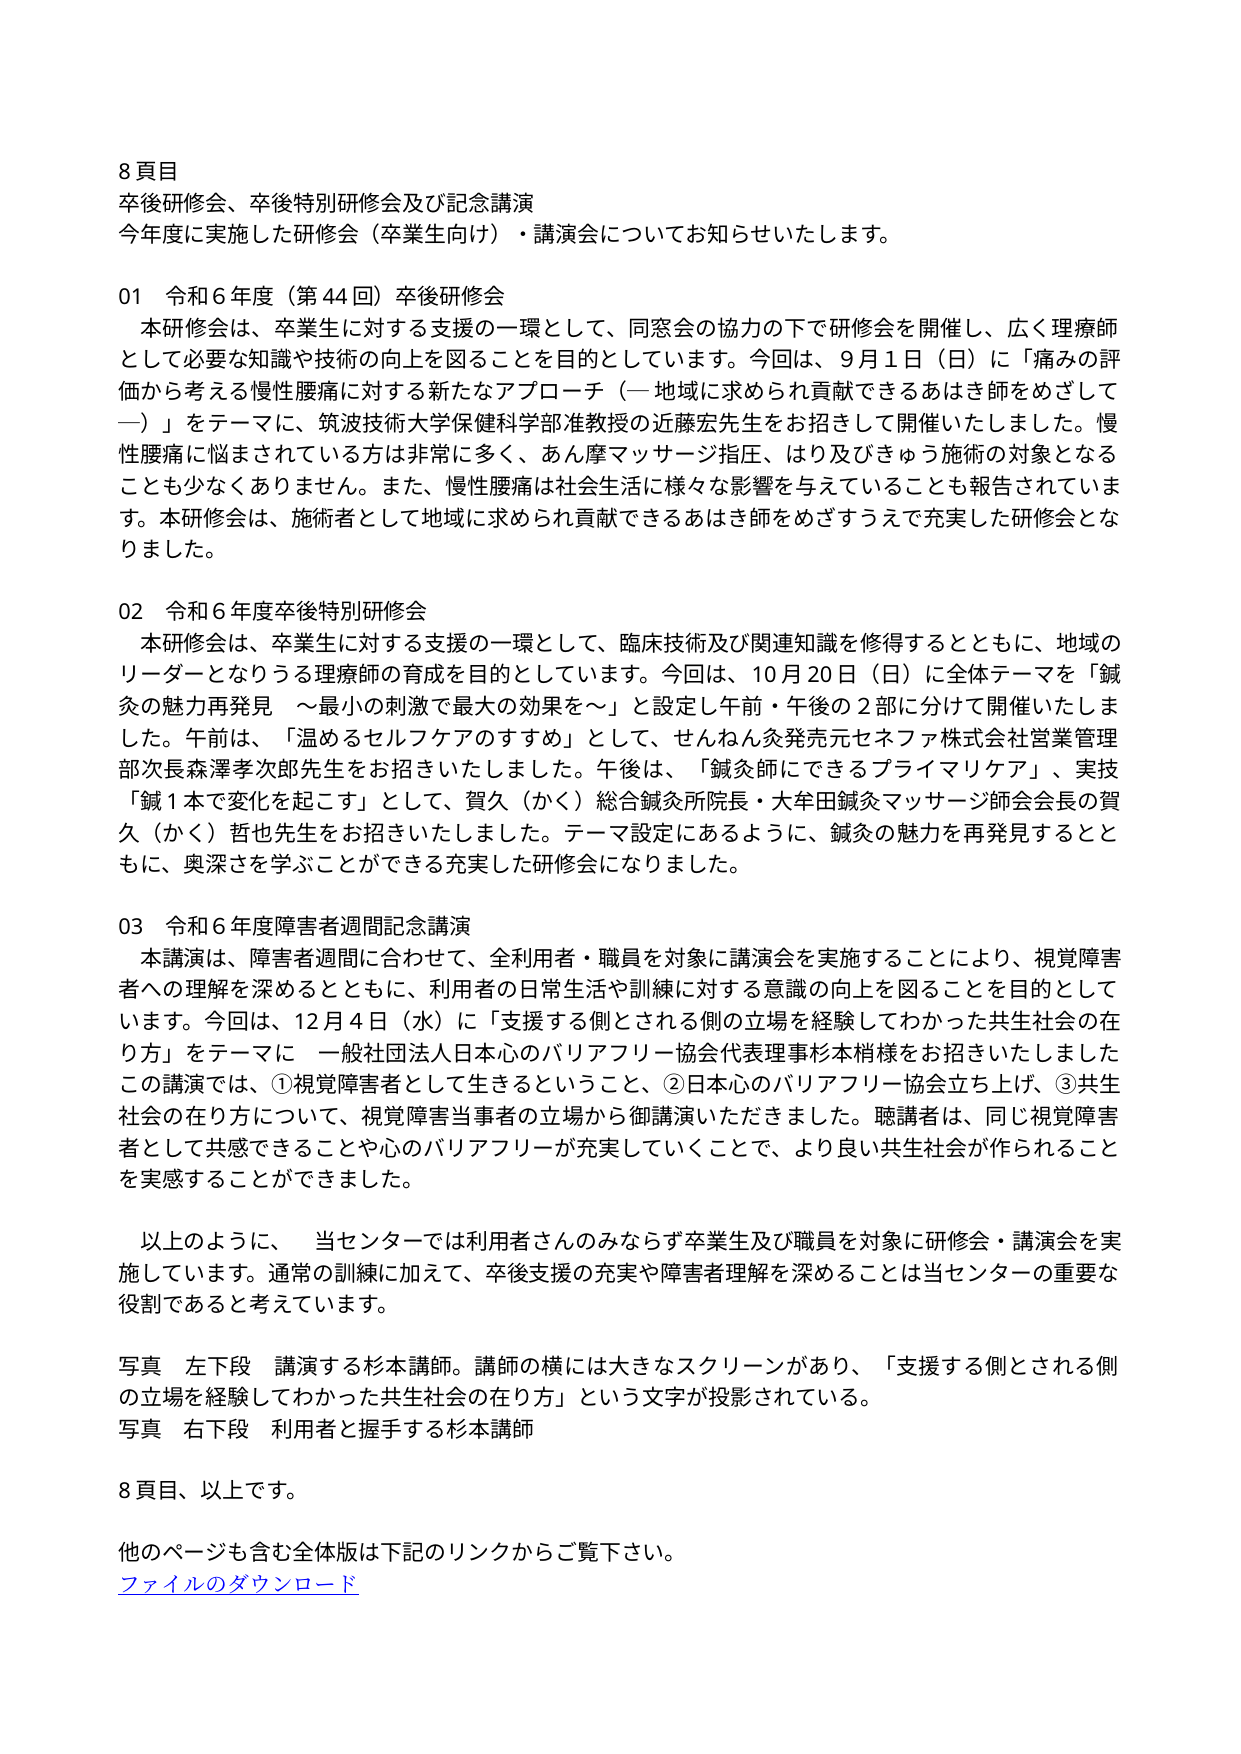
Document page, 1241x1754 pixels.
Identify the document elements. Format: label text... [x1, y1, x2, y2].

text 以上のように、 当センターでは利用者さんのみならず卒業生及び職員を対象に研修会・講演会を実施しています。通常の訓練に加えて、卒後支援の充実や障害者理解を深めることは当センターの重要な役割であると考えています。 [118, 1224, 1122, 1319]
text 03 令和６年度障害者週間記念講演 [118, 909, 1122, 941]
text 01 令和６年度（第44回）卒後研修会 [118, 279, 1122, 311]
text 02 令和６年度卒後特別研修会 [118, 594, 1122, 626]
text ファイルのダウンロード [118, 1567, 1122, 1598]
text 卒後研修会、卒後特別研修会及び記念講演 [118, 186, 1122, 217]
text 今年度に実施した研修会（卒業生向け）・講演会についてお知らせいたします。 [118, 217, 1122, 249]
text 本研修会は、卒業生に対する支援の一環として、同窓会の協力の下で研修会を開催し、広く理療師として必要な知識や技術の向上を図ることを目的としています。今回は、９月１日（日）に「痛みの評価から考える慢性腰痛に対する新たなアプローチ（─ 地域に求められ貢献できるあはき師をめざして ─）」をテーマに、筑波技術大学保健科学部准教授の近藤宏先生をお招きして開催いたしました。慢性腰痛に悩まされている方は非常に多く、あん摩マッサージ指圧、はり及びきゅう施術の対象となることも少なくありません。また、慢性腰痛は社会生活に様々な影響を与えていることも報告されています。本研修会は、施術者として地域に求められ貢献できるあはき師をめざすうえで充実した研修会となりました。 [118, 311, 1122, 564]
text 本講演は、障害者週間に合わせて、全利用者・職員を対象に講演会を実施することにより、視覚障害者への理解を深めるとともに、利用者の日常生活や訓練に対する意識の向上を図ることを目的としています。今回は、12月４日（水）に「支援する側とされる側の立場を経験してわかった共生社会の在り方」をテーマに 一般社団法人日本心のバリアフリー協会代表理事杉本梢様をお招きいたしました。この講演では、①視覚障害者として生きるということ、②日本心のバリアフリー協会立ち上げ、③共生社会の在り方について、視覚障害当事者の立場から御講演いただきました。聴講者は、同じ視覚障害者として共感できることや心のバリアフリーが充実していくことで、より良い共生社会が作られることを実感することができました。 [118, 941, 1122, 1194]
text 8頁目、以上です。 [118, 1473, 1122, 1505]
text 写真 右下段 利用者と握手する杉本講師 [118, 1412, 1122, 1444]
text 写真 左下段 講演する杉本講師。講師の横には大きなスクリーンがあり、「支援する側とされる側の立場を経験してわかった共生社会の在り方」という文字が投影されている。 [118, 1349, 1122, 1412]
text 8頁目 [118, 154, 1122, 186]
text 他のページも含む全体版は下記のリンクからご覧下さい。 [118, 1535, 1122, 1567]
text 本研修会は、卒業生に対する支援の一環として、臨床技術及び関連知識を修得するとともに、地域のリーダーとなりうる理療師の育成を目的としています。今回は、10月20日（日）に全体テーマを「鍼灸の魅力再発見 ～最小の刺激で最大の効果を～」と設定し午前・午後の２部に分けて開催いたしました。午前は、「温めるセルフケアのすすめ」として、せんねん灸発売元セネファ株式会社営業管理部次長森澤孝次郎先生をお招きいたしました。午後は、「鍼灸師にできるプライマリケア」、実技「鍼1本で変化を起こす」として、賀久（かく）総合鍼灸所院長・大牟田鍼灸マッサージ師会会長の賀久（かく）哲也先生をお招きいたしました。テーマ設定にあるように、鍼灸の魅力を再発見するとともに、奥深さを学ぶことができる充実した研修会になりました。 [118, 626, 1122, 879]
